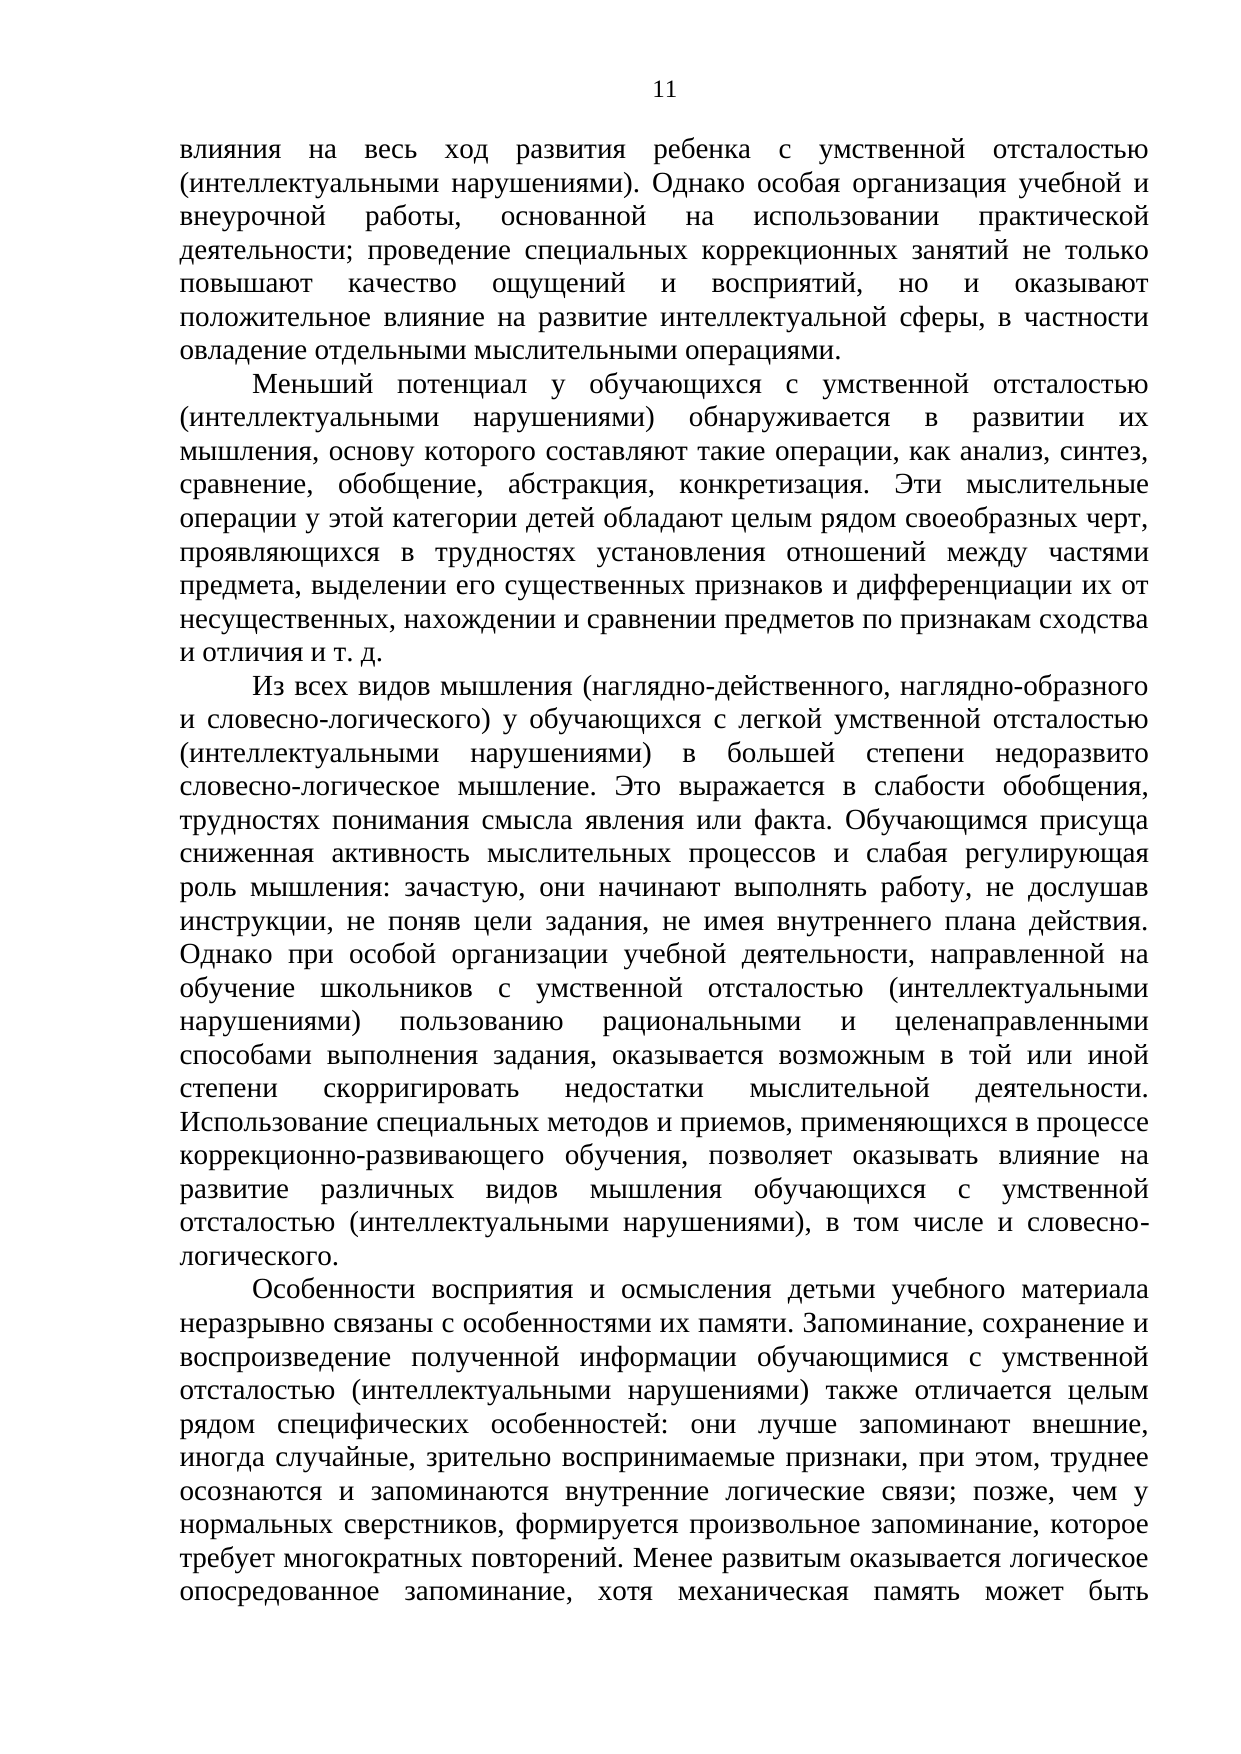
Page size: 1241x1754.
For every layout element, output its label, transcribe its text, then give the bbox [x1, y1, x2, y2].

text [179, 1272, 1149, 1607]
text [179, 131, 1149, 366]
text Меньший потенциал у обучающихся с умственной отсталостью (интеллектуальными нарушениями) обнаруживается в развитии их мышления, основу которого составляют такие операции, как анализ, синтез, сравнение, обобщение, абстракция, конкретизация. Эти мыслительные операции у этой категории детей обладают целым рядом своеобразных черт, проявляющихся в трудностях установления отношений между частями предмета, выделении его существенных признаков и дифференциации их от несущественных, нахождении и сравнении предметов по признакам сходства и отличия и т. д. [179, 366, 1149, 668]
text Из всех видов мышления (наглядно-действенного, наглядно-образного и словесно-логического) у обучающихся с легкой умственной отсталостью (интеллектуальными нарушениями) в большей степени недоразвито словесно-логическое мышление. Это выражается в слабости обобщения, трудностях понимания смысла явления или факта. Обучающимся присуща сниженная активность мыслительных процессов и слабая регулирующая роль мышления: зачастую, они начинают выполнять работу, не дослушав инструкции, не поняв цели задания, не имея внутреннего плана действия. Однако при особой организации учебной деятельности, направленной на обучение школьников с умственной отсталостью (интеллектуальными нарушениями) пользованию рациональными и целенаправленными способами выполнения задания, оказывается возможным в той или иной степени скорригировать недостатки мыслительной деятельности. Использование специальных методов и приемов, применяющихся в процессе коррекционно-развивающего обучения, позволяет оказывать влияние на развитие различных видов мышления обучающихся с умственной отсталостью (интеллектуальными нарушениями), в том числе и словесно-логического. [179, 668, 1149, 1272]
